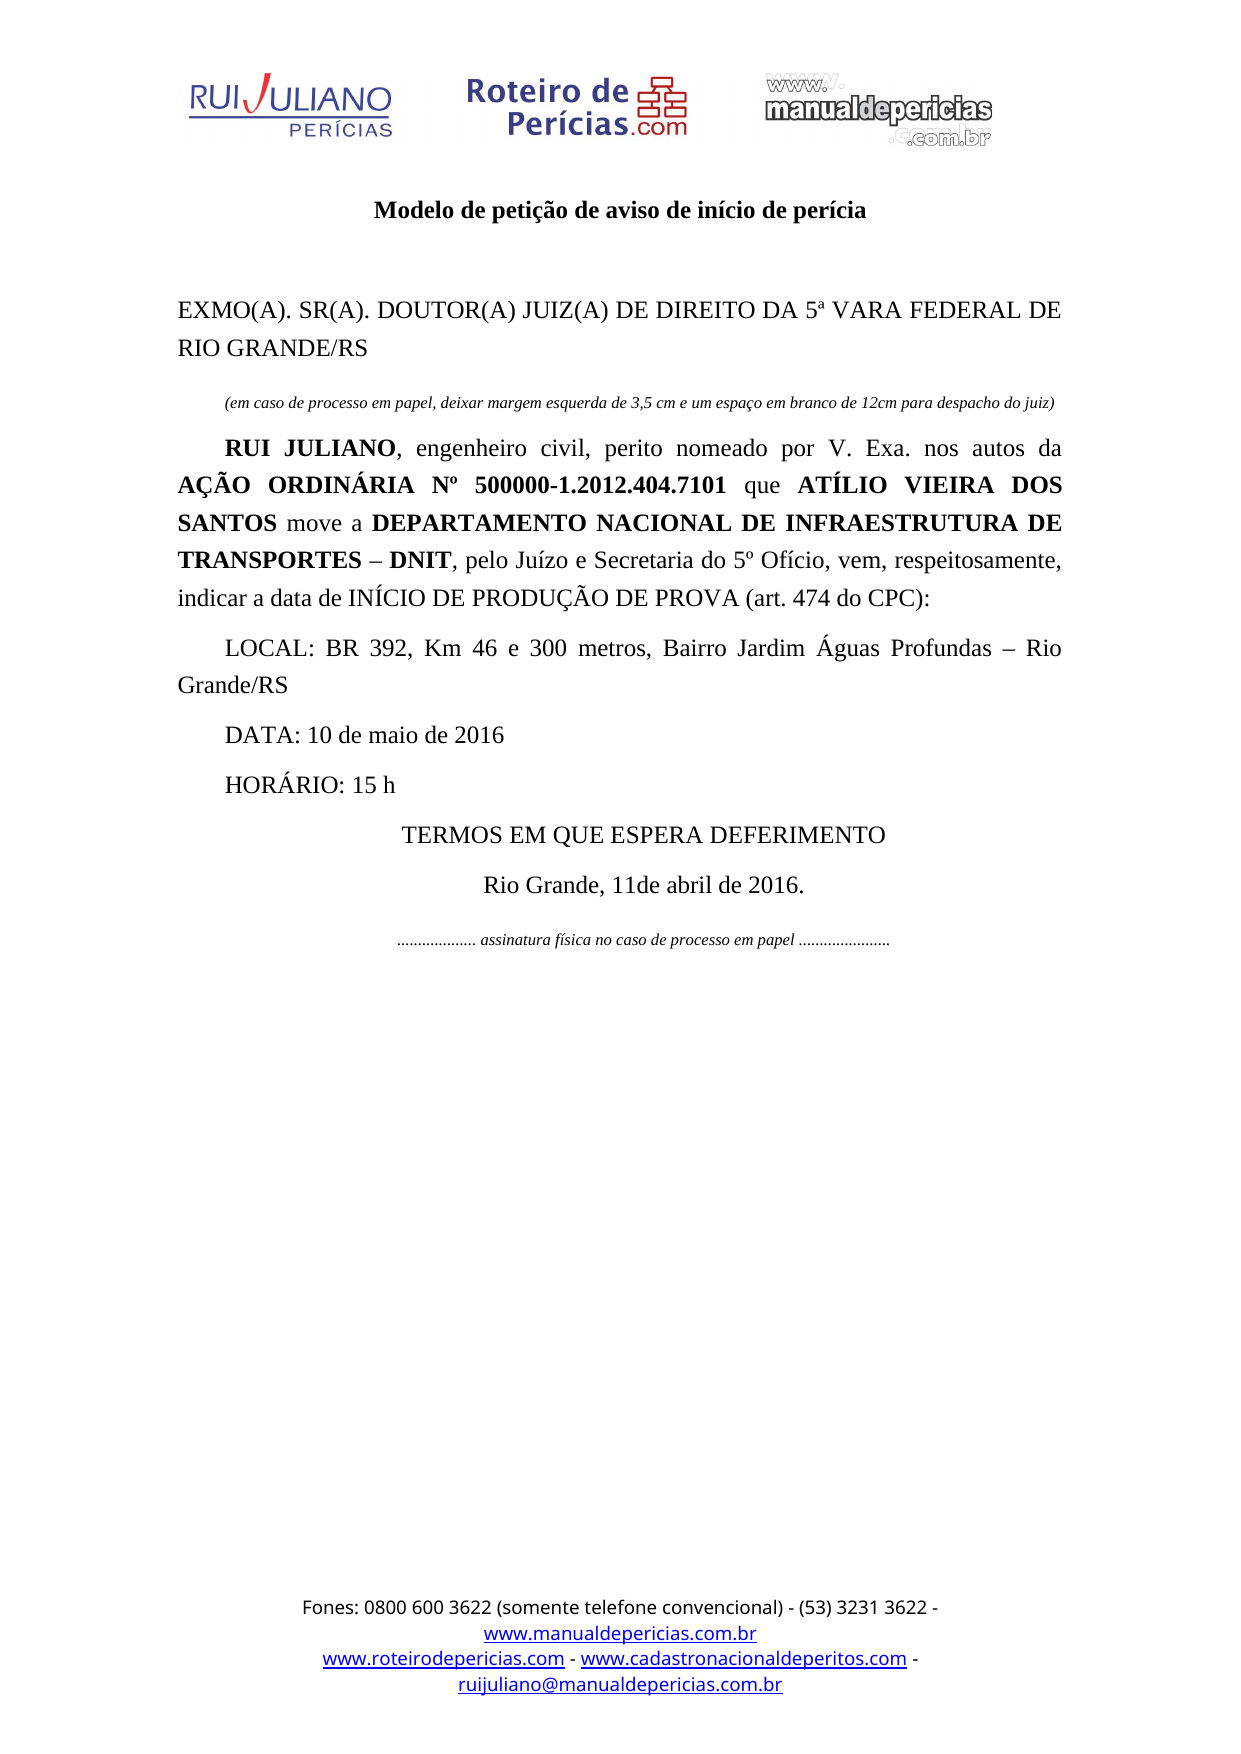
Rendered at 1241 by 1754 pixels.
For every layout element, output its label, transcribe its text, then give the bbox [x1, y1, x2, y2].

text Rio Grande, 11de abril de 2016. [177, 862, 1063, 899]
text Modelo de petição de aviso de início de perícia [177, 187, 1063, 224]
text ................... assinatura física no caso de processo em papel ...................... [177, 912, 1063, 949]
text RUI JULIANO, engenheiro civil, perito nomeado por V. Exa. nos autos da AÇÃO ORDINÁRIA Nº 500000-1.2012.404.7101 que ATÍLIO VIEIRA DOS SANTOS move a DEPARTAMENTO NACIONAL DE INFRAESTRUTURA DE TRANSPORTES – DNIT, pelo Juízo e Secretaria do 5º Ofício, vem, respeitosamente, indicar a data de INÍCIO DE PRODUÇÃO DE PROVA (art. 474 do CPC): [177, 424, 1063, 612]
text DATA: 10 de maio de 2016 [177, 712, 1063, 749]
text EXMO(A). SR(A). DOUTOR(A) JUIZ(A) DE DIREITO DA 5ª VARA FEDERAL DE RIO GRANDE/RS [177, 287, 1063, 362]
text LOCAL: BR 392, Km 46 e 300 metros, Bairro Jardim Águas Profundas – Rio Grande/RS [177, 624, 1063, 699]
text TERMOS EM QUE ESPERA DEFERIMENTO [177, 812, 1063, 849]
picture [189, 73, 993, 146]
text HORÁRIO: 15 h [177, 762, 1063, 799]
text (em caso de processo em papel, deixar margem esquerda de 3,5 cm e um espaço em branco de 12cm para despacho do juiz) [177, 374, 1063, 412]
